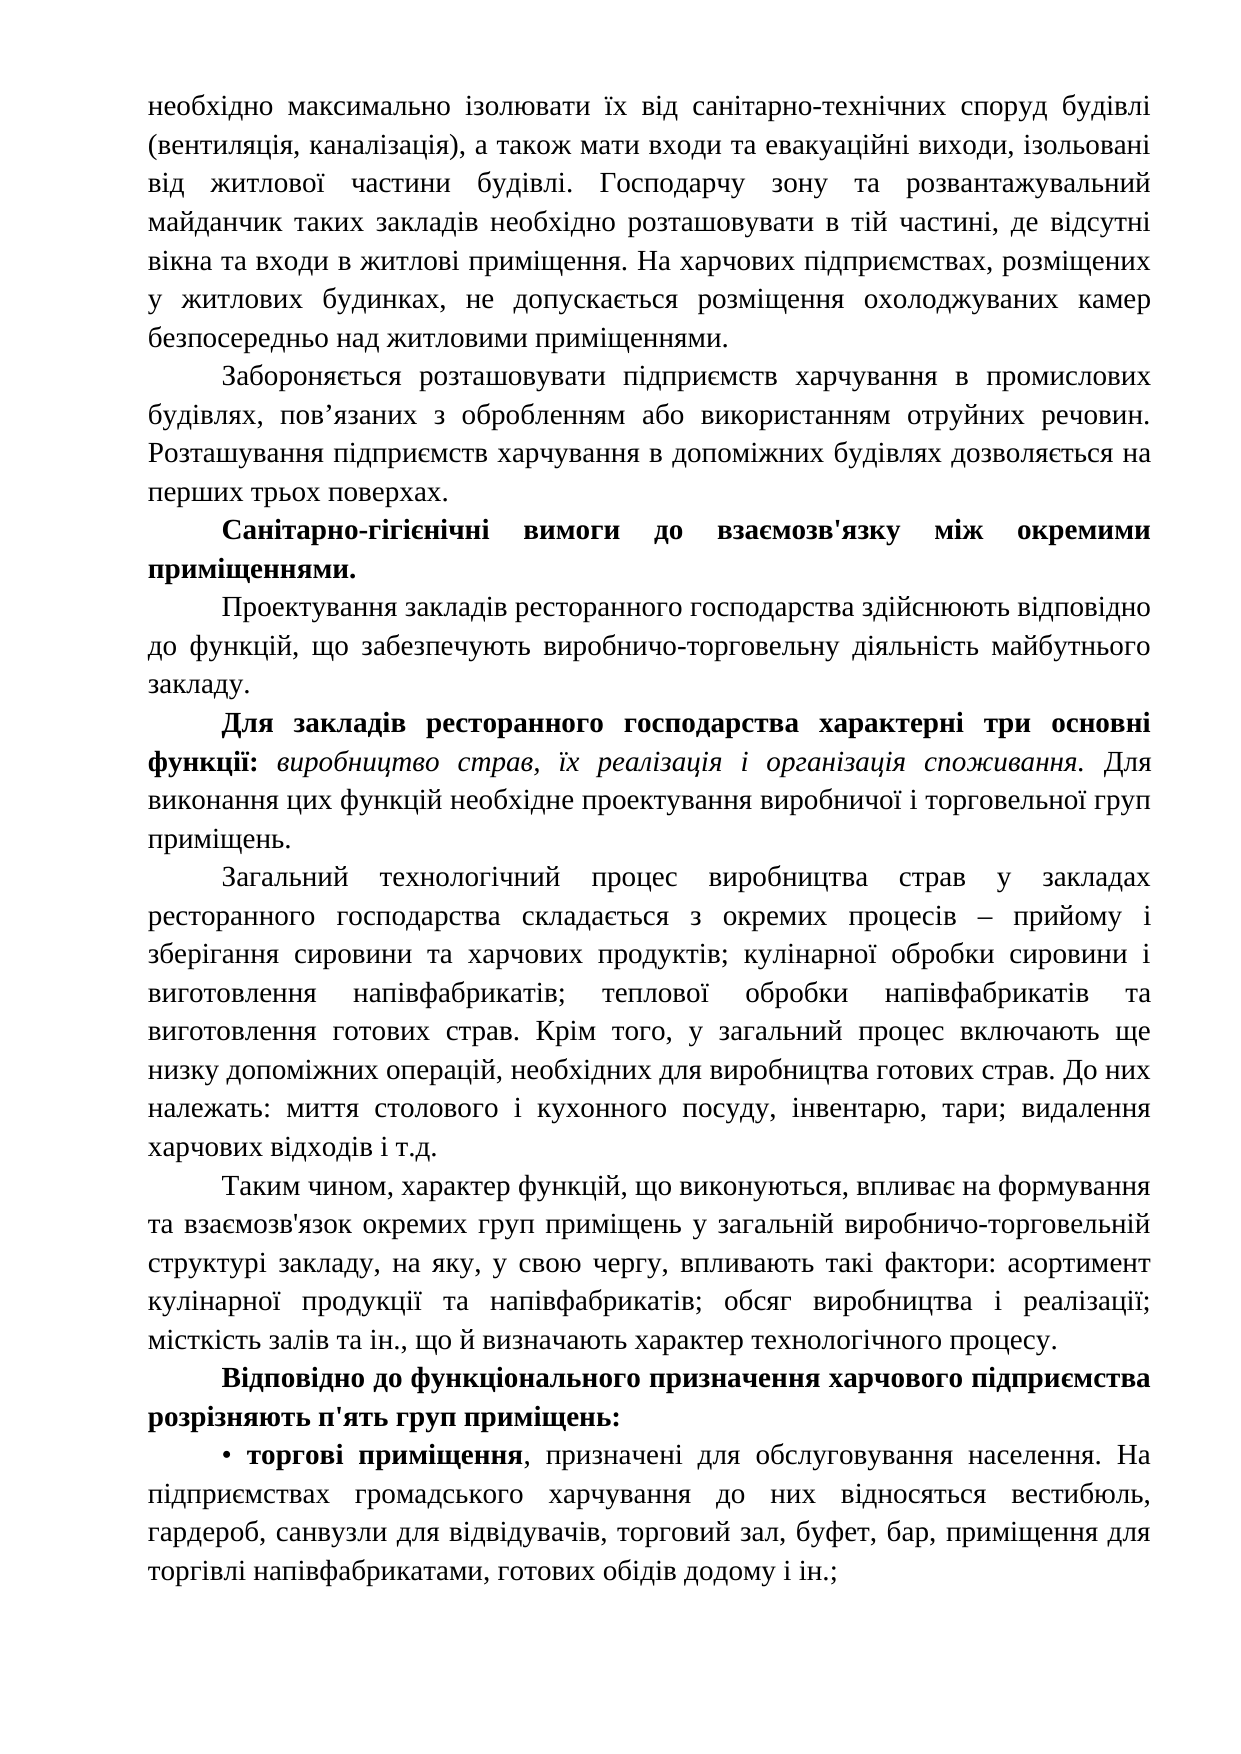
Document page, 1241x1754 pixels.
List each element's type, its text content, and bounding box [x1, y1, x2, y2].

text Відповідно до функціонального призначення харчового підприємства розрізняють п'ять груп приміщень: [148, 1360, 1152, 1432]
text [148, 88, 1152, 353]
text Для закладів ресторанного господарства характерні три основні функції: виробництво страв, їх реалізація і організація споживання. Для виконання цих функцій необхідне проектування виробничої і торговельної груп приміщень. [148, 705, 1152, 854]
text Проектування закладів ресторанного господарства здійснюють відповідно до функцій, що забезпечують виробничо-торговельну діяльність майбутнього закладу. [148, 589, 1152, 700]
text Забороняється розташовувати підприємств харчування в промислових будівлях, пов’язаних з обробленням або використанням отруйних речовин. Розташування підприємств харчування в допоміжних будівлях дозволяється на перших трьох поверхах. [148, 358, 1152, 507]
text • торгові приміщення, призначені для обслуговування населення. На підприємствах громадського харчування до них відносяться вестибюль, гардероб, санвузли для відвідувачів, торговий зал, буфет, бар, приміщення для торгівлі напівфабрикатами, готових обідів додому і ін.; [148, 1437, 1152, 1587]
text Загальний технологічний процес виробництва страв у закладах ресторанного господарства складається з окремих процесів – прийому і зберігання сировини та харчових продуктів; кулінарної обробки сировини і виготовлення напівфабрикатів; теплової обробки напівфабрикатів та виготовлення готових страв. Крім того, у загальний процес включають ще низку допоміжних операцій, необхідних для виробництва готових страв. До них належать: миття столового і кухонного посуду, інвентарю, тари; видалення харчових відходів і т.д. [148, 859, 1152, 1163]
text Таким чином, характер функцій, що виконуються, впливає на формування та взаємозв'язок окремих груп приміщень у загальній виробничо-торговельній структурі закладу, на яку, у свою чергу, впливають такі фактори: асортимент кулінарної продукції та напівфабрикатів; обсяг виробництва і реалізації; місткість залів та ін., що й визначають характер технологічного процесу. [148, 1168, 1152, 1355]
text Санітарно-гігієнічні вимоги до взаємозв'язку між окремими приміщеннями. [148, 512, 1152, 584]
